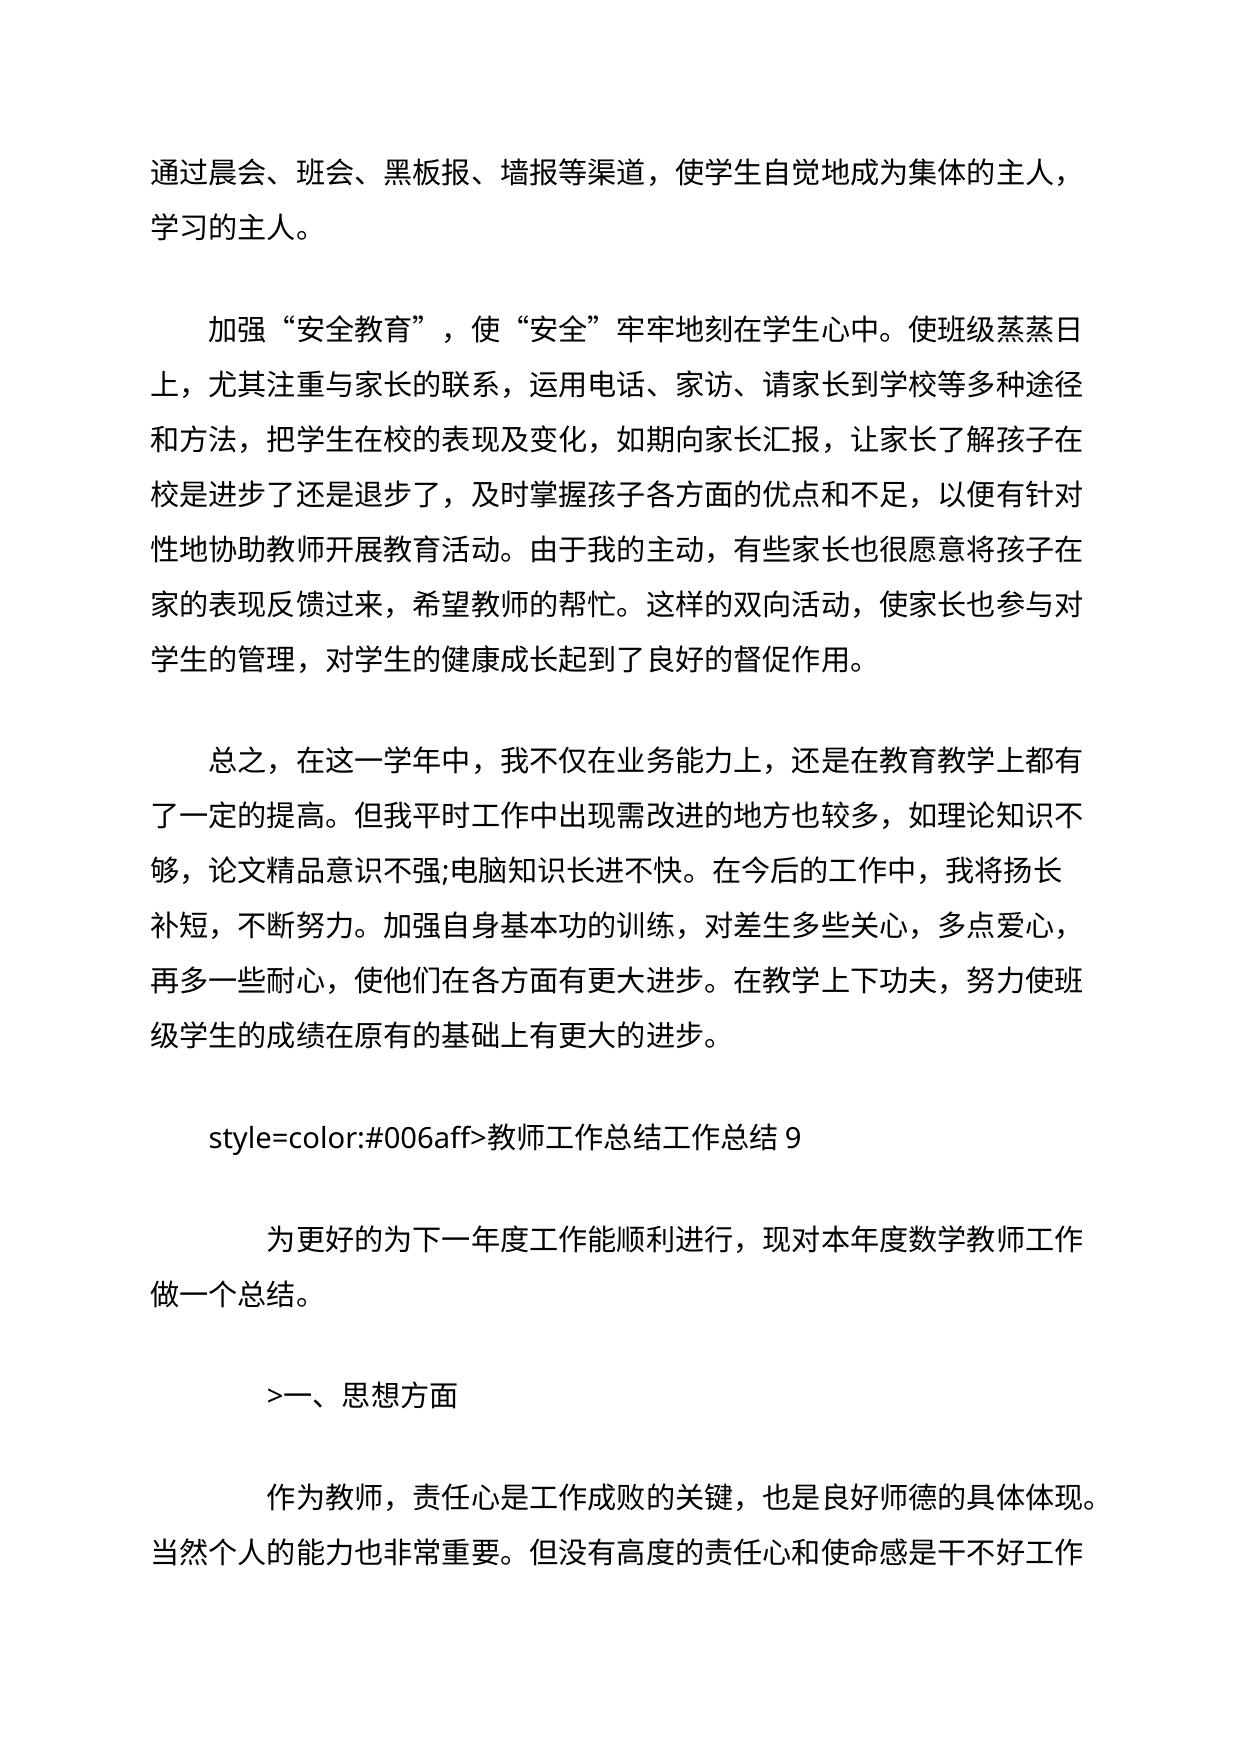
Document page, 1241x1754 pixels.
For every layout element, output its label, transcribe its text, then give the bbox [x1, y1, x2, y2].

text 总之，在这一学年中，我不仅在业务能力上，还是在教育教学上都有了一定的提高。但我平时工作中出现需改进的地方也较多，如理论知识不够，论文精品意识不强;电脑知识长进不快。在今后的工作中，我将扬长补短，不断努力。加强自身基本功的训练，对差生多些关心，多点爱心，再多一些耐心，使他们在各方面有更大进步。在教学上下功夫，努力使班级学生的成绩在原有的基础上有更大的进步。 [150, 738, 1090, 1055]
text 加强“安全教育”，使“安全”牢牢地刻在学生心中。使班级蒸蒸日上，尤其注重与家长的联系，运用电话、家访、请家长到学校等多种途径和方法，把学生在校的表现及变化，如期向家长汇报，让家长了解孩子在校是进步了还是退步了，及时掌握孩子各方面的优点和不足，以便有针对性地协助教师开展教育活动。由于我的主动，有些家长也很愿意将孩子在家的表现反馈过来，希望教师的帮忙。这样的双向活动，使家长也参与对学生的管理，对学生的健康成长起到了良好的督促作用。 [150, 307, 1090, 678]
text 为更好的为下一年度工作能顺利进行，现对本年度数学教师工作做一个总结。 [150, 1216, 1090, 1313]
text style=color:#006aff>教师工作总结工作总结9 [150, 1114, 1090, 1157]
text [150, 150, 1090, 247]
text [150, 1475, 1090, 1572]
text >一、思想方面 [150, 1373, 1090, 1415]
